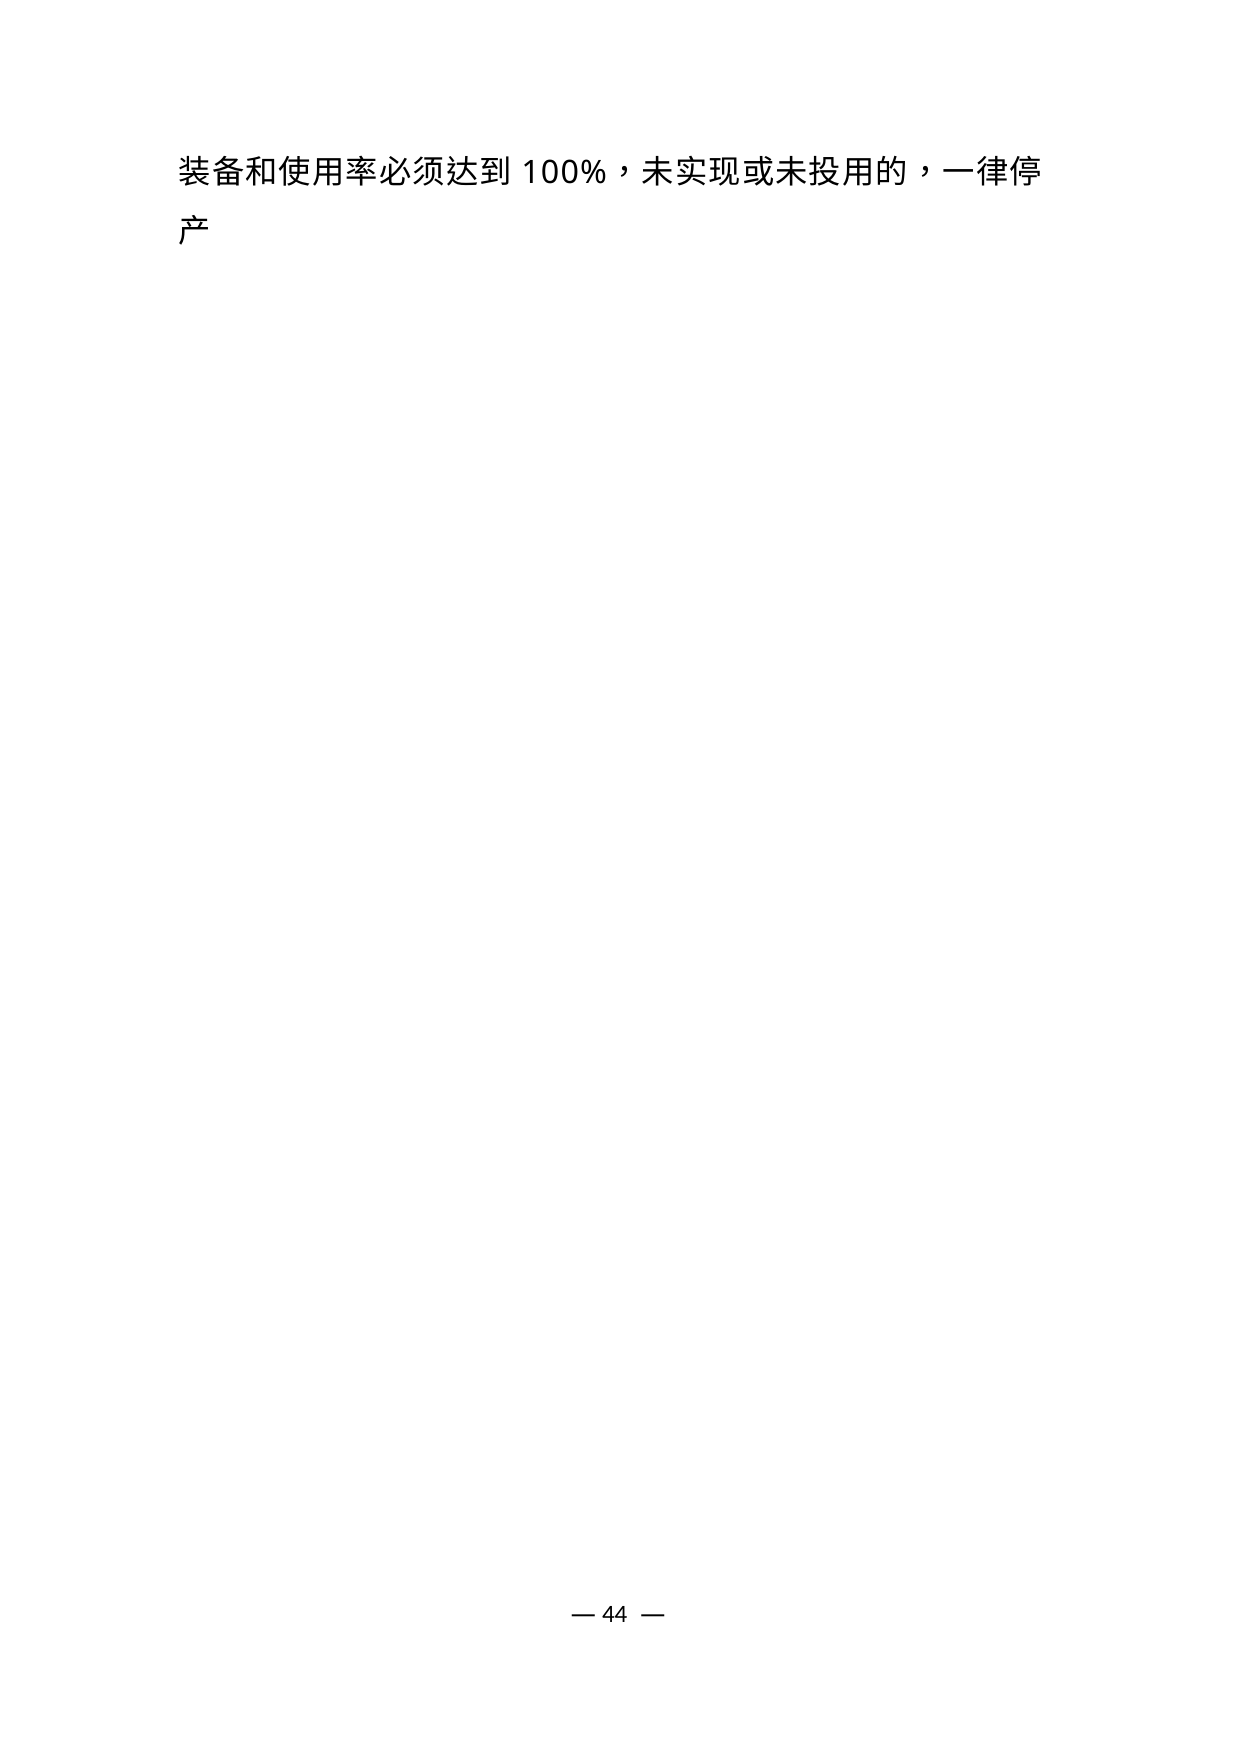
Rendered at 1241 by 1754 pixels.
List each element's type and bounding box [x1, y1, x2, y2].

text [178, 149, 1063, 252]
